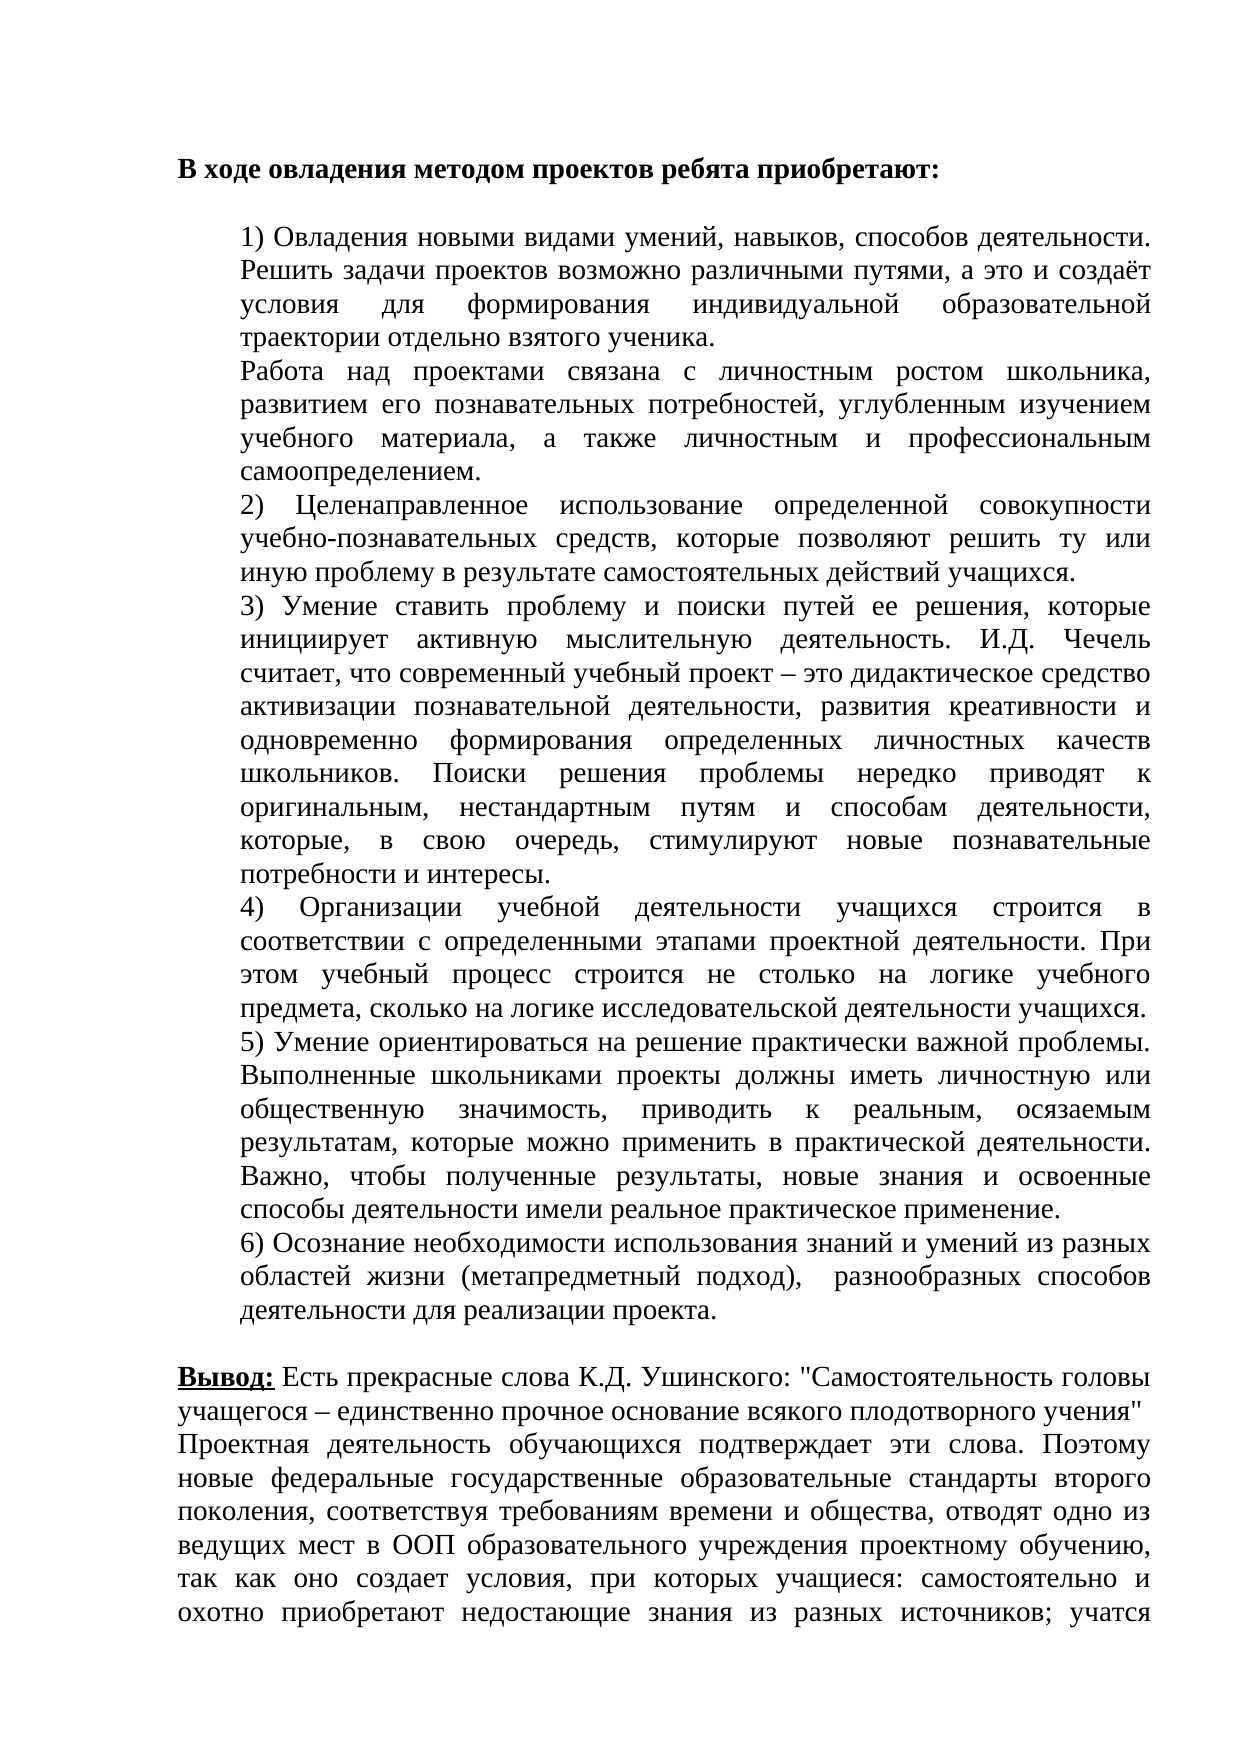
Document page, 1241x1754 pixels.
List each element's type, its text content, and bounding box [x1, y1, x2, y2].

text В ходе овладения методом проектов ребята приобретают: [177, 152, 1152, 185]
text 5) Умение ориентироваться на решение практически важной проблемы. Выполненные школьниками проекты должны иметь личностную или общественную значимость, приводить к реальным, осязаемым результатам, которые можно применить в практической деятельности. Важно, чтобы полученные результаты, новые знания и освоенные способы деятельности имели реальное практическое применение. [240, 1024, 1152, 1225]
text Вывод: Есть прекрасные слова К.Д. Ушинского: "Самостоятельность головы учащегося – единственно прочное основание всякого плодотворного учения" [177, 1359, 1152, 1426]
text 3) Умение ставить проблему и поиски путей ее решения, которые инициирует активную мыслительную деятельность. И.Д. Чечель считает, что современный учебный проект – это дидактическое средство активизации познавательной деятельности, развития креативности и одновременно формирования определенных личностных качеств школьников. Поиски решения проблемы нередко приводят к оригинальным, нестандартным путям и способам деятельности, которые, в свою очередь, стимулируют новые познавательные потребности и интересы. [240, 588, 1152, 889]
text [177, 1426, 1152, 1627]
text 6) Осознание необходимости использования знаний и умений из разных областей жизни (метапредметный подход), разнообразных способов деятельности для реализации проекта. [240, 1225, 1152, 1326]
text 1) Овладения новыми видами умений, навыков, способов деятельности. Решить задачи проектов возможно различными путями, а это и создаёт условия для формирования индивидуальной образовательной траектории отдельно взятого ученика. [240, 219, 1152, 353]
text Работа над проектами связана с личностным ростом школьника, развитием его познавательных потребностей, углубленным изучением учебного материала, а также личностным и профессиональным самоопределением. [240, 353, 1152, 487]
text 2) Целенаправленное использование определенной совокупности учебно-познавательных средств, которые позволяют решить ту или иную проблему в результате самостоятельных действий учащихся. [240, 487, 1152, 588]
text 4) Организации учебной деятельности учащихся строится в соответствии с определенными этапами проектной деятельности. При этом учебный процесс строится не столько на логике учебного предмета, сколько на логике исследовательской деятельности учащихся. [240, 889, 1152, 1024]
